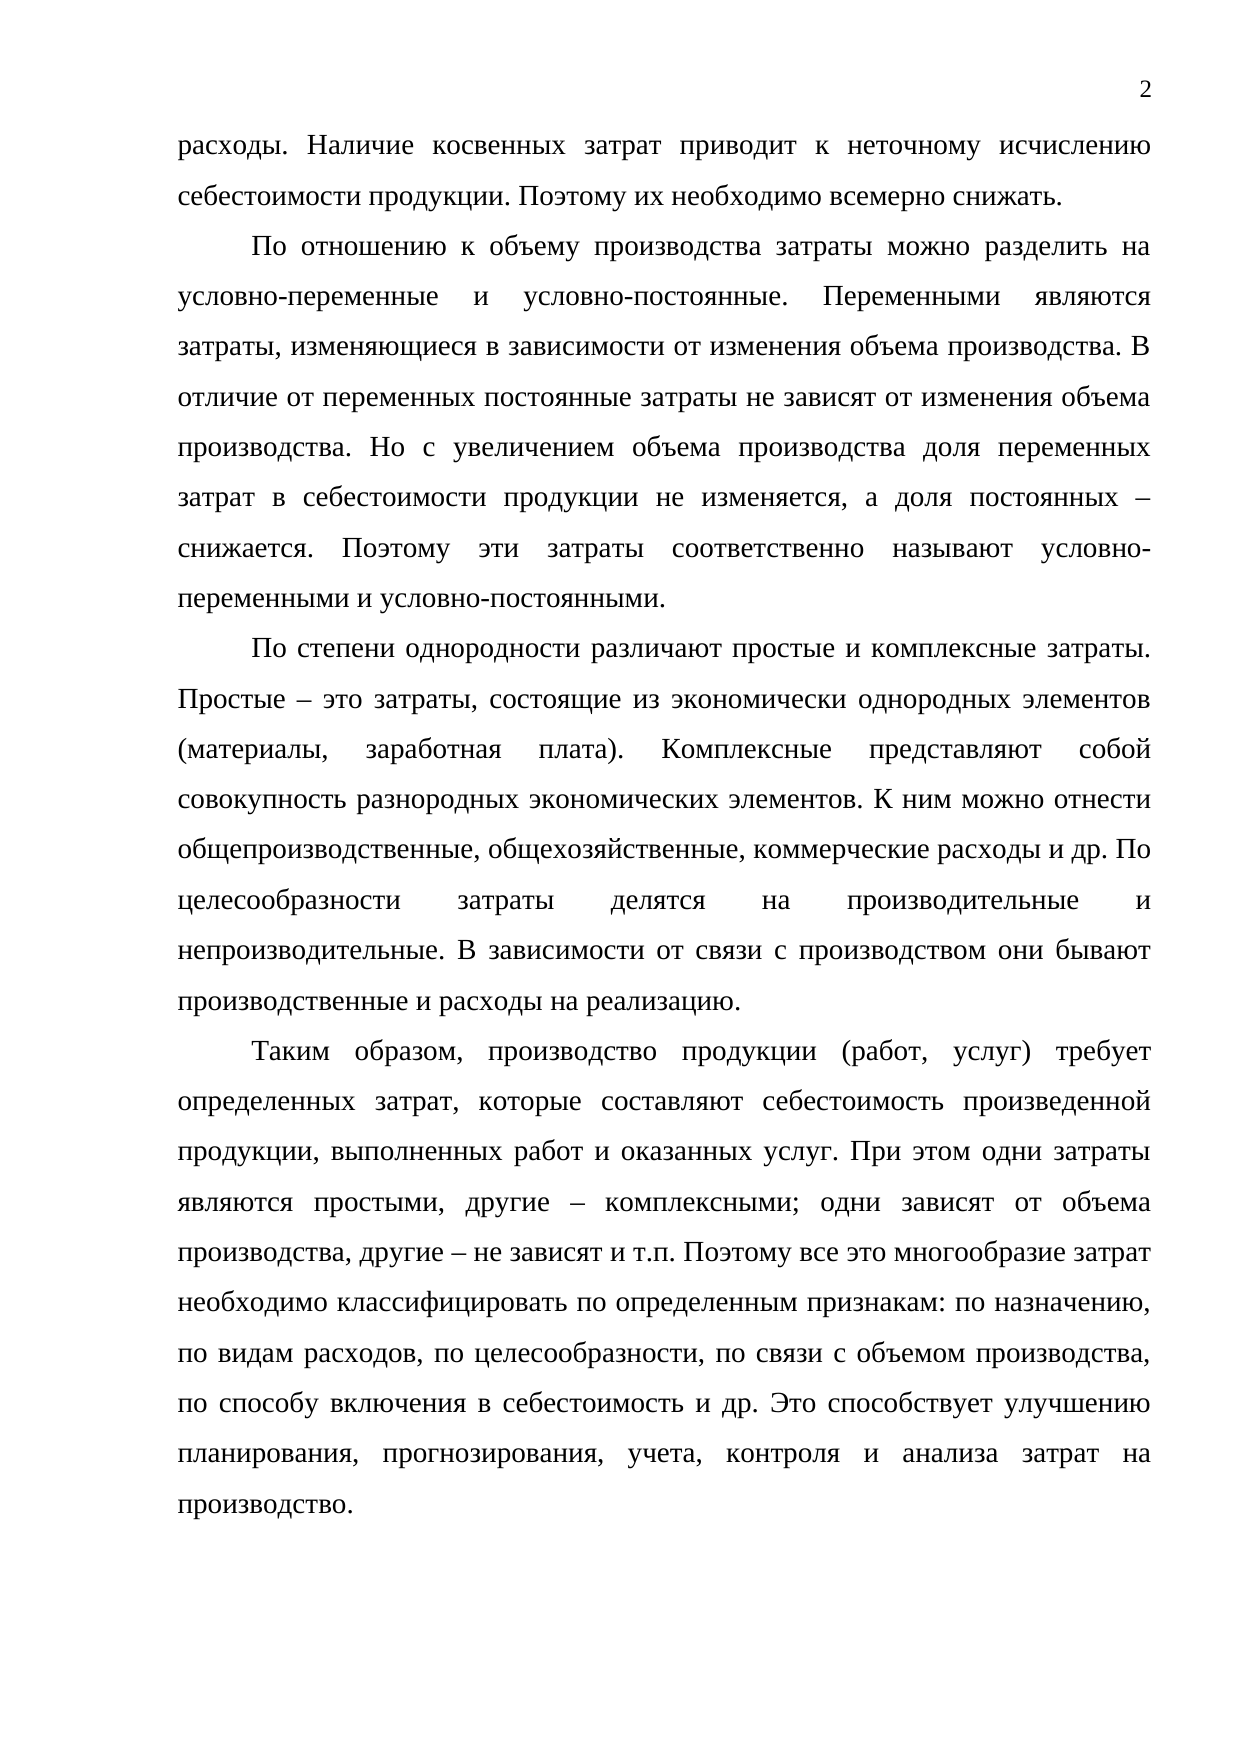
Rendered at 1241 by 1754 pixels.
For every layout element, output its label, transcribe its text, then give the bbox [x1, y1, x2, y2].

text По степени однородности различают простые и комплексные затраты. Простые – это затраты, состоящие из экономически однородных элементов (материалы, заработная плата). Комплексные представляют собой совокупность разнородных экономических элементов. К ним можно отнести общепроизводственные, общехозяйственные, коммерческие расходы и др. По целесообразности затраты делятся на производительные и непроизводительные. В зависимости от связи с производством они бывают производственные и расходы на реализацию. [177, 630, 1152, 1016]
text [177, 127, 1152, 211]
text По отношению к объему производства затраты можно разделить на условно-переменные и условно-постоянные. Переменными являются затраты, изменяющиеся в зависимости от изменения объема производства. В отличие от переменных постоянные затраты не зависят от изменения объема производства. Но с увеличением объема производства доля переменных затрат в себестоимости продукции не изменяется, а доля постоянных – снижается. Поэтому эти затраты соответственно называют условно-переменными и условно-постоянными. [177, 228, 1152, 614]
text Таким образом, производство продукции (работ, услуг) требует определенных затрат, которые составляют себестоимость произведенной продукции, выполненных работ и оказанных услуг. При этом одни затраты являются простыми, другие – комплексными; одни зависят от объема производства, другие – не зависят и т.п. Поэтому все это многообразие затрат необходимо классифицировать по определенным признакам: по назначению, по видам расходов, по целесообразности, по связи с объемом производства, по способу включения в себестоимость и др. Это способствует улучшению планирования, прогнозирования, учета, контроля и анализа затрат на производство. [177, 1033, 1152, 1519]
